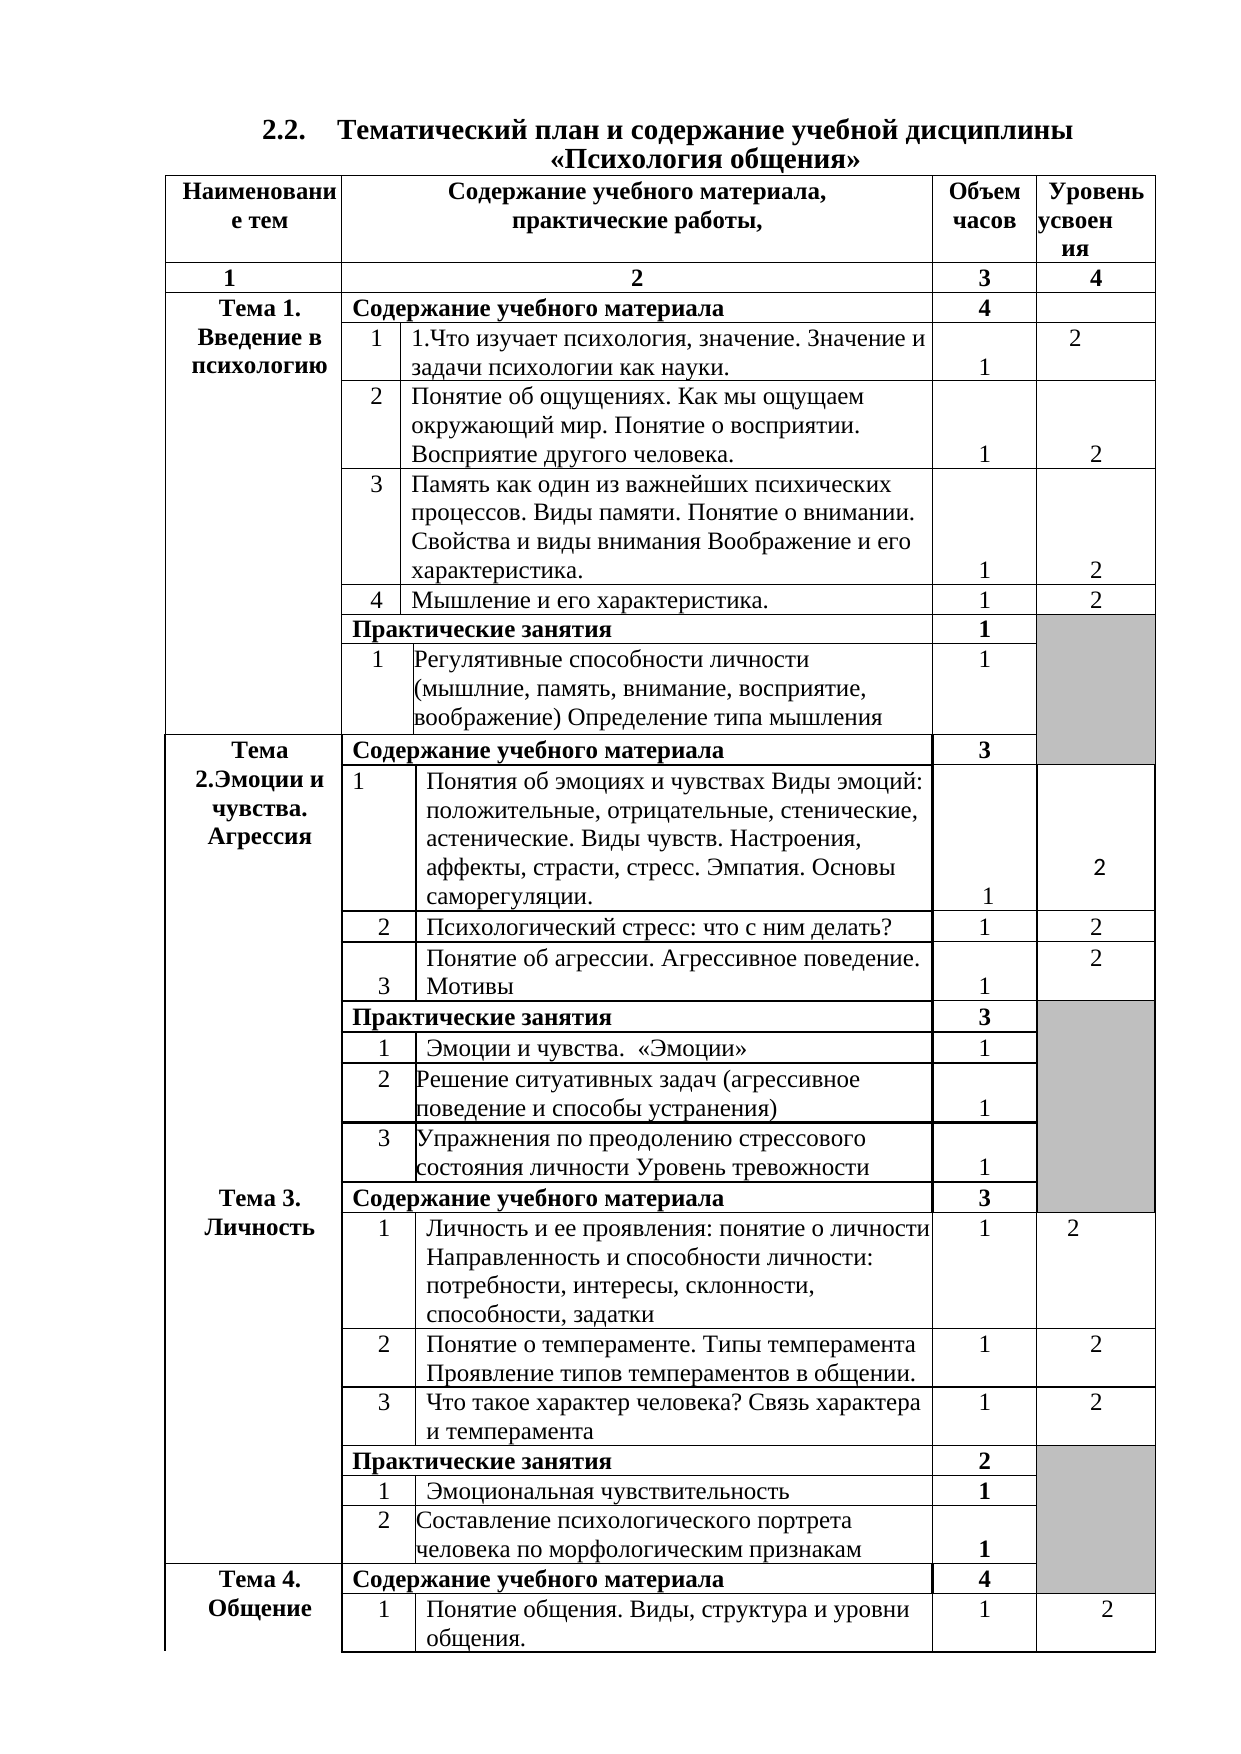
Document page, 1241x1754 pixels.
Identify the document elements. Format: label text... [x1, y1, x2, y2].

table_cell 1 [933, 615, 1036, 643]
table_cell 1 [934, 1064, 1036, 1121]
table_cell 2 [343, 1329, 415, 1386]
table_cell Решение ситуативных задач (агрессивное поведение и способы устранения) [417, 1064, 931, 1121]
table_cell 2 [1037, 381, 1155, 468]
table_cell 1 [933, 644, 1036, 734]
table_cell 3 [343, 943, 415, 1000]
table_cell 3 [933, 263, 1036, 292]
table_cell 3 [343, 1388, 415, 1445]
table_cell 2 [1037, 1594, 1155, 1651]
table_cell 1 [933, 1388, 1036, 1445]
table_cell 3 [934, 1183, 1036, 1212]
table_cell 2 [1038, 911, 1154, 941]
table_cell 2 [1037, 323, 1155, 380]
table_cell 3 [934, 735, 1036, 764]
table_cell Память как один из важнейших психических процессов. Виды памяти. Понятие о внимании. Свойства и виды внимания Воображение и его характеристика. [401, 469, 932, 584]
table_cell Тема 4. Общение [166, 1564, 341, 1651]
table_cell 4 [934, 1564, 1036, 1593]
table_cell 3 [343, 1124, 415, 1181]
table_cell 4 [342, 585, 400, 613]
table_cell Психологический стресс: что с ним делать? [417, 912, 931, 941]
table_cell Содержание учебного материала [343, 1564, 931, 1593]
table_cell Уровень усвоения [1037, 176, 1155, 262]
table_cell Понятие общения. Виды, структура и уровни общения. [416, 1594, 932, 1651]
table_cell 1 [934, 765, 1036, 910]
table_cell 1 [342, 644, 413, 734]
table_cell Практические занятия [343, 1446, 932, 1475]
table_cell 4 [1037, 263, 1155, 292]
table_cell Мышление и его характеристика. [401, 585, 932, 613]
table_cell [1037, 615, 1155, 764]
table_cell Эмоциональная чувствительность [416, 1476, 932, 1504]
table_cell 2 [1038, 942, 1154, 1000]
table_cell 4 [933, 293, 1036, 322]
table_cell 2 [343, 912, 415, 941]
table_cell 1 [343, 1476, 415, 1504]
table_cell 1 [933, 381, 1036, 468]
table_header Тематический план и содержание учебной дисциплины «Психология общения» [165, 116, 1155, 175]
table_cell Объем часов [933, 176, 1036, 262]
table_cell 1 [933, 323, 1036, 380]
table_cell 2 [1037, 1329, 1155, 1386]
table_cell Регулятивные способности личности (мышлние, память, внимание, восприятие, воображение) Определение типа мышления [414, 644, 932, 734]
table_cell Тема 3. Личность [166, 1181, 341, 1563]
table_cell [1037, 1446, 1155, 1593]
table_cell Упражнения по преодолению стрессового состояния личности Уровень тревожности [417, 1124, 931, 1181]
table_cell 1 [933, 1329, 1036, 1386]
table_cell Составление психологического портрета человека по морфологическим признакам [416, 1506, 932, 1563]
table_cell 1 [933, 585, 1036, 613]
table_cell Что такое характер человека? Связь характера и темперамента [416, 1388, 932, 1445]
table_cell Содержание учебного материала [342, 293, 932, 322]
table_cell Понятие об ощущениях. Как мы ощущаем окружающий мир. Понятие о восприятии. Восприятие другого человека. [401, 381, 932, 468]
table_cell Содержание учебного материала [343, 735, 931, 764]
table_cell 1 [343, 766, 415, 910]
table_cell Практические занятия [343, 1002, 931, 1031]
table_cell 1 [166, 263, 341, 292]
table_cell 1 [933, 1594, 1036, 1651]
table_cell 1 [934, 911, 1036, 941]
table_cell 2 [1037, 585, 1155, 613]
table_cell 1 [343, 1594, 415, 1651]
table_cell 1 [934, 1033, 1036, 1062]
table_cell Понятие о темпераменте. Типы темперамента Проявление типов темпераментов в общении. [416, 1329, 932, 1386]
table_cell Наименование тем [166, 176, 341, 262]
table_cell 2 [1037, 1388, 1155, 1445]
table_cell 1 [933, 1506, 1036, 1563]
table_cell 2 [1037, 469, 1155, 584]
table_cell 2 [1038, 765, 1154, 910]
table_cell 3 [342, 469, 400, 584]
table_cell 1 [933, 1476, 1036, 1504]
table_cell 1 [933, 469, 1036, 584]
table_cell Эмоции и чувства. «Эмоции» [417, 1033, 931, 1062]
table_cell Содержание учебного материала [343, 1183, 931, 1212]
table_cell Содержание учебного материала, практические работы, [342, 176, 932, 262]
table_cell 1 [933, 1213, 1036, 1328]
table_cell 1 [343, 1033, 415, 1062]
table_cell [1037, 293, 1155, 322]
table_cell Практические занятия [342, 615, 932, 643]
table_cell 1 [934, 1124, 1036, 1181]
table_cell Понятия об эмоциях и чувствах Виды эмоций: положительные, отрицательные, стенические, астенические. Виды чувств. Настроения, аффекты, страсти, стресс. Эмпатия. Основы саморегуляции. [417, 766, 931, 910]
table_cell 1.Что изучает психология, значение. Значение и задачи психологии как науки. [401, 323, 932, 380]
table_cell 2 [343, 1506, 415, 1563]
table_cell Тема 1. Введение в психологию [166, 293, 341, 734]
table_cell 3 [934, 1001, 1036, 1031]
table_cell 1 [934, 942, 1036, 1000]
table_cell 2 [1037, 1213, 1155, 1328]
table_cell 2 [342, 263, 932, 292]
table_cell [1038, 1001, 1154, 1212]
table_cell Личность и ее проявления: понятие о личности Направленность и способности личности: потребности, интересы, склонности, способности, задатки [416, 1213, 932, 1328]
table_cell 1 [342, 323, 400, 380]
table_cell 2 [343, 1064, 415, 1121]
table_cell Тема 2.Эмоции и чувства. Агрессия [166, 735, 341, 1181]
table_cell 2 [933, 1446, 1036, 1475]
table_cell 2 [342, 381, 400, 468]
table_cell Понятие об агрессии. Агрессивное поведение. Мотивы [417, 943, 931, 1000]
table_cell 1 [343, 1213, 415, 1328]
